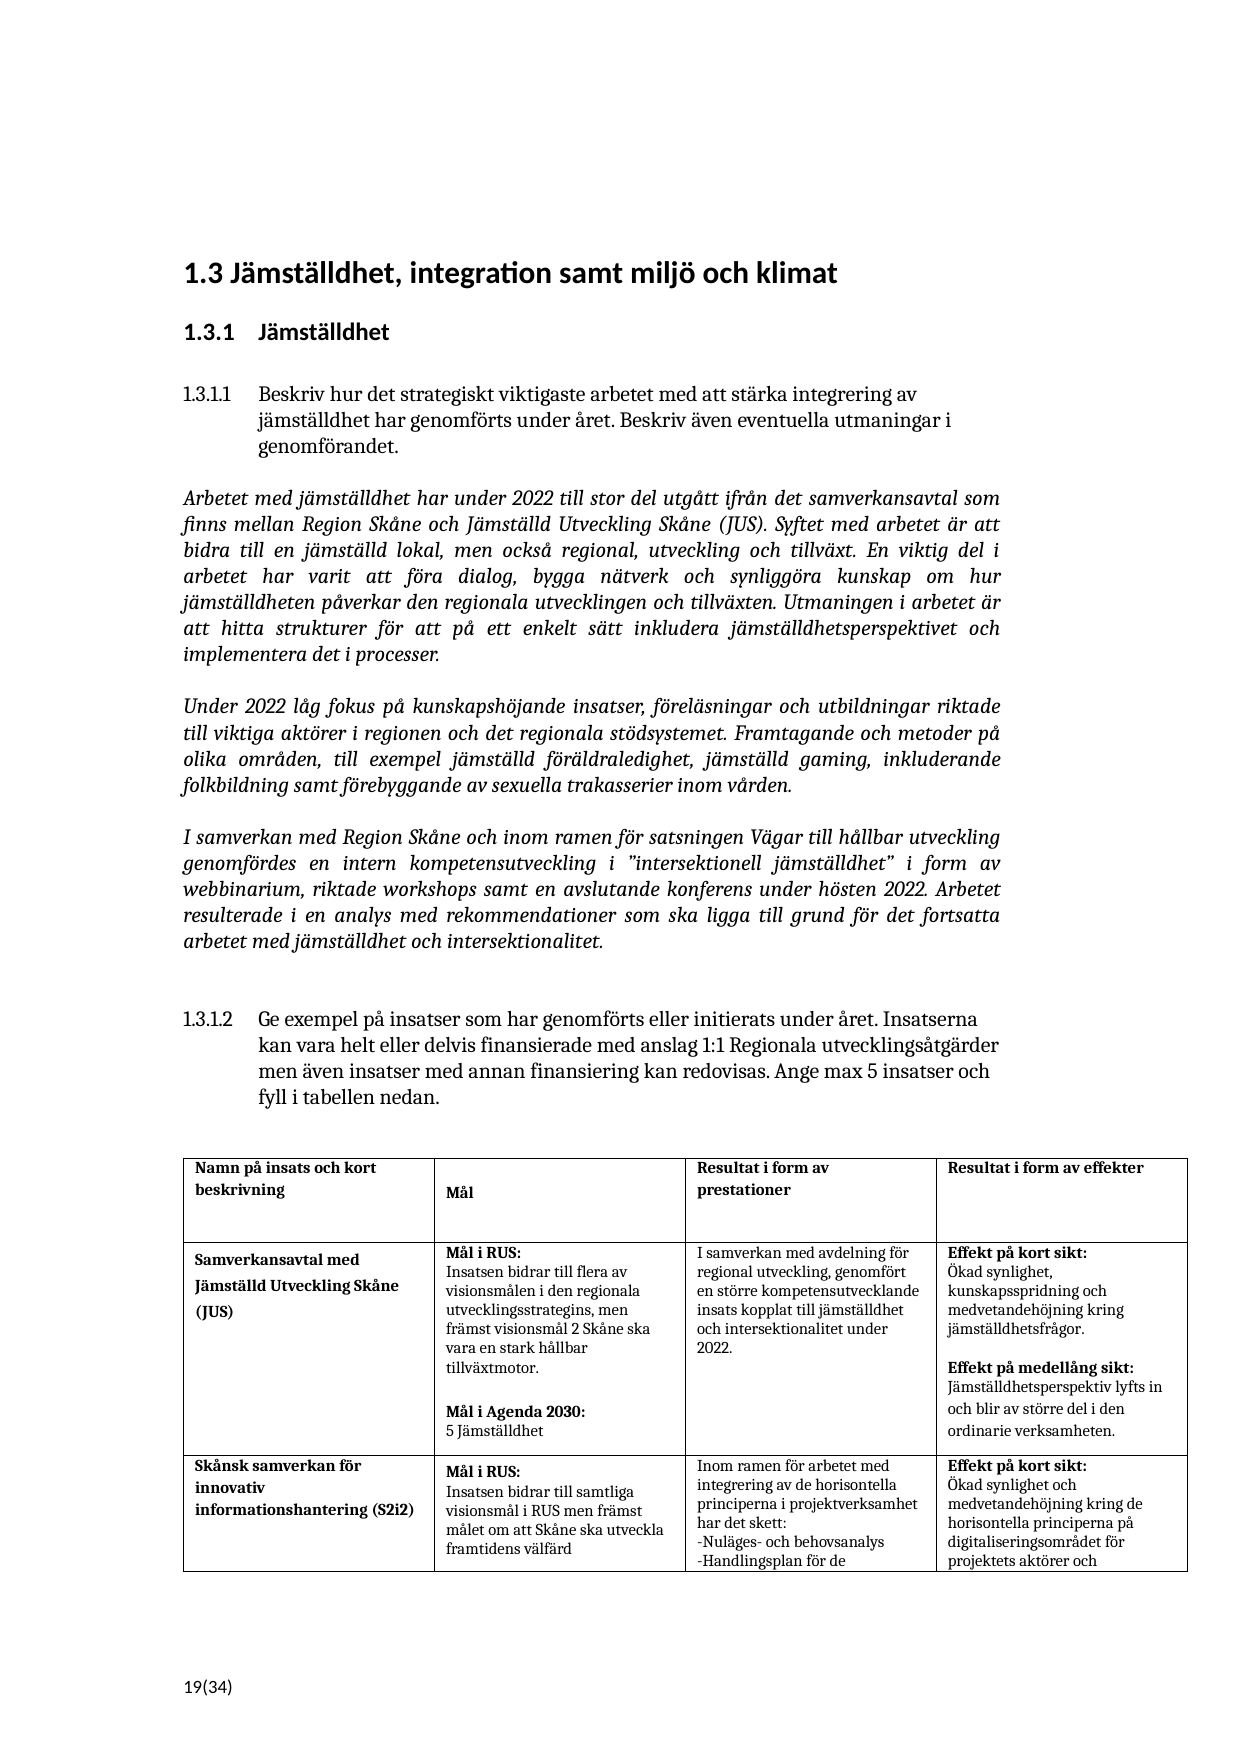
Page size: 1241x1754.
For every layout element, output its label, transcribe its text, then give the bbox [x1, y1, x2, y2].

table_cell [184, 1456, 434, 1571]
text Arbetet med jämställdhet har under 2022 till stor del utgått ifrån det samverkansavtal som finns mellan Region Skåne och Jämställd Utveckling Skåne (JUS). Syftet med arbetet är att bidra till en jämställd lokal, men också regional, utveckling och tillväxt. En viktig del i arbetet har varit att föra dialog, bygga nätverk och synliggöra kunskap om hur jämställdheten påverkar den regionala utvecklingen och tillväxten. Utmaningen i arbetet är att hitta strukturer för att på ett enkelt sätt inkludera jämställdhetsperspektivet och implementera det i processer. [183, 485, 1004, 667]
subtitle Jämställdhet [183, 316, 1004, 347]
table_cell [937, 1456, 1187, 1571]
subtitle 1.3 Jämställdhet, integration samt miljö och klimat [183, 253, 1004, 291]
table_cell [686, 1456, 936, 1571]
table_header Resultat i form av prestationer [686, 1159, 936, 1242]
text Under 2022 låg fokus på kunskapshöjande insatser, föreläsningar och utbildningar riktade till viktiga aktörer i regionen och det regionala stödsystemet. Framtagande och metoder på olika områden, till exempel jämställd föräldraledighet, jämställd gaming, inkluderande folkbildning samt förebyggande av sexuella trakasserier inom vården. [183, 693, 1004, 798]
table_header Mål [435, 1159, 685, 1242]
table_header Resultat i form av effekter [937, 1159, 1187, 1242]
text I samverkan med Region Skåne och inom ramen för satsningen Vägar till hållbar utveckling genomfördes en intern kompetensutveckling i ”intersektionell jämställdhet” i form av webbinarium, riktade workshops samt en avslutande konferens under hösten 2022. Arbetet resulterade i en analys med rekommendationer som ska ligga till grund för det fortsatta arbetet med jämställdhet och intersektionalitet. [183, 824, 1004, 954]
table_cell I samverkan med avdelning för regional utveckling, genomfört en större kompetensutvecklande insats kopplat till jämställdhet och intersektionalitet under 2022. [686, 1243, 936, 1455]
table_cell Mål i RUS: Insatsen bidrar till flera av visionsmålen i den regionala utvecklingsstrategins, men främst visionsmål 2 Skåne ska vara en stark hållbar tillväxtmotor. Mål i Agenda 2030: 5 Jämställdhet [435, 1243, 685, 1455]
table_header Namn på insats och kort beskrivning [184, 1159, 434, 1242]
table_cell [435, 1456, 685, 1571]
table_cell Samverkansavtal med Jämställd Utveckling Skåne (JUS) [184, 1243, 434, 1455]
table_cell Effekt på kort sikt: Ökad synlighet, kunskapsspridning och medvetandehöjning kring jämställdhetsfrågor. Effekt på medellång sikt: Jämställdhetsperspektiv lyfts in och blir av större del i den ordinarie verksamheten. [937, 1243, 1187, 1455]
